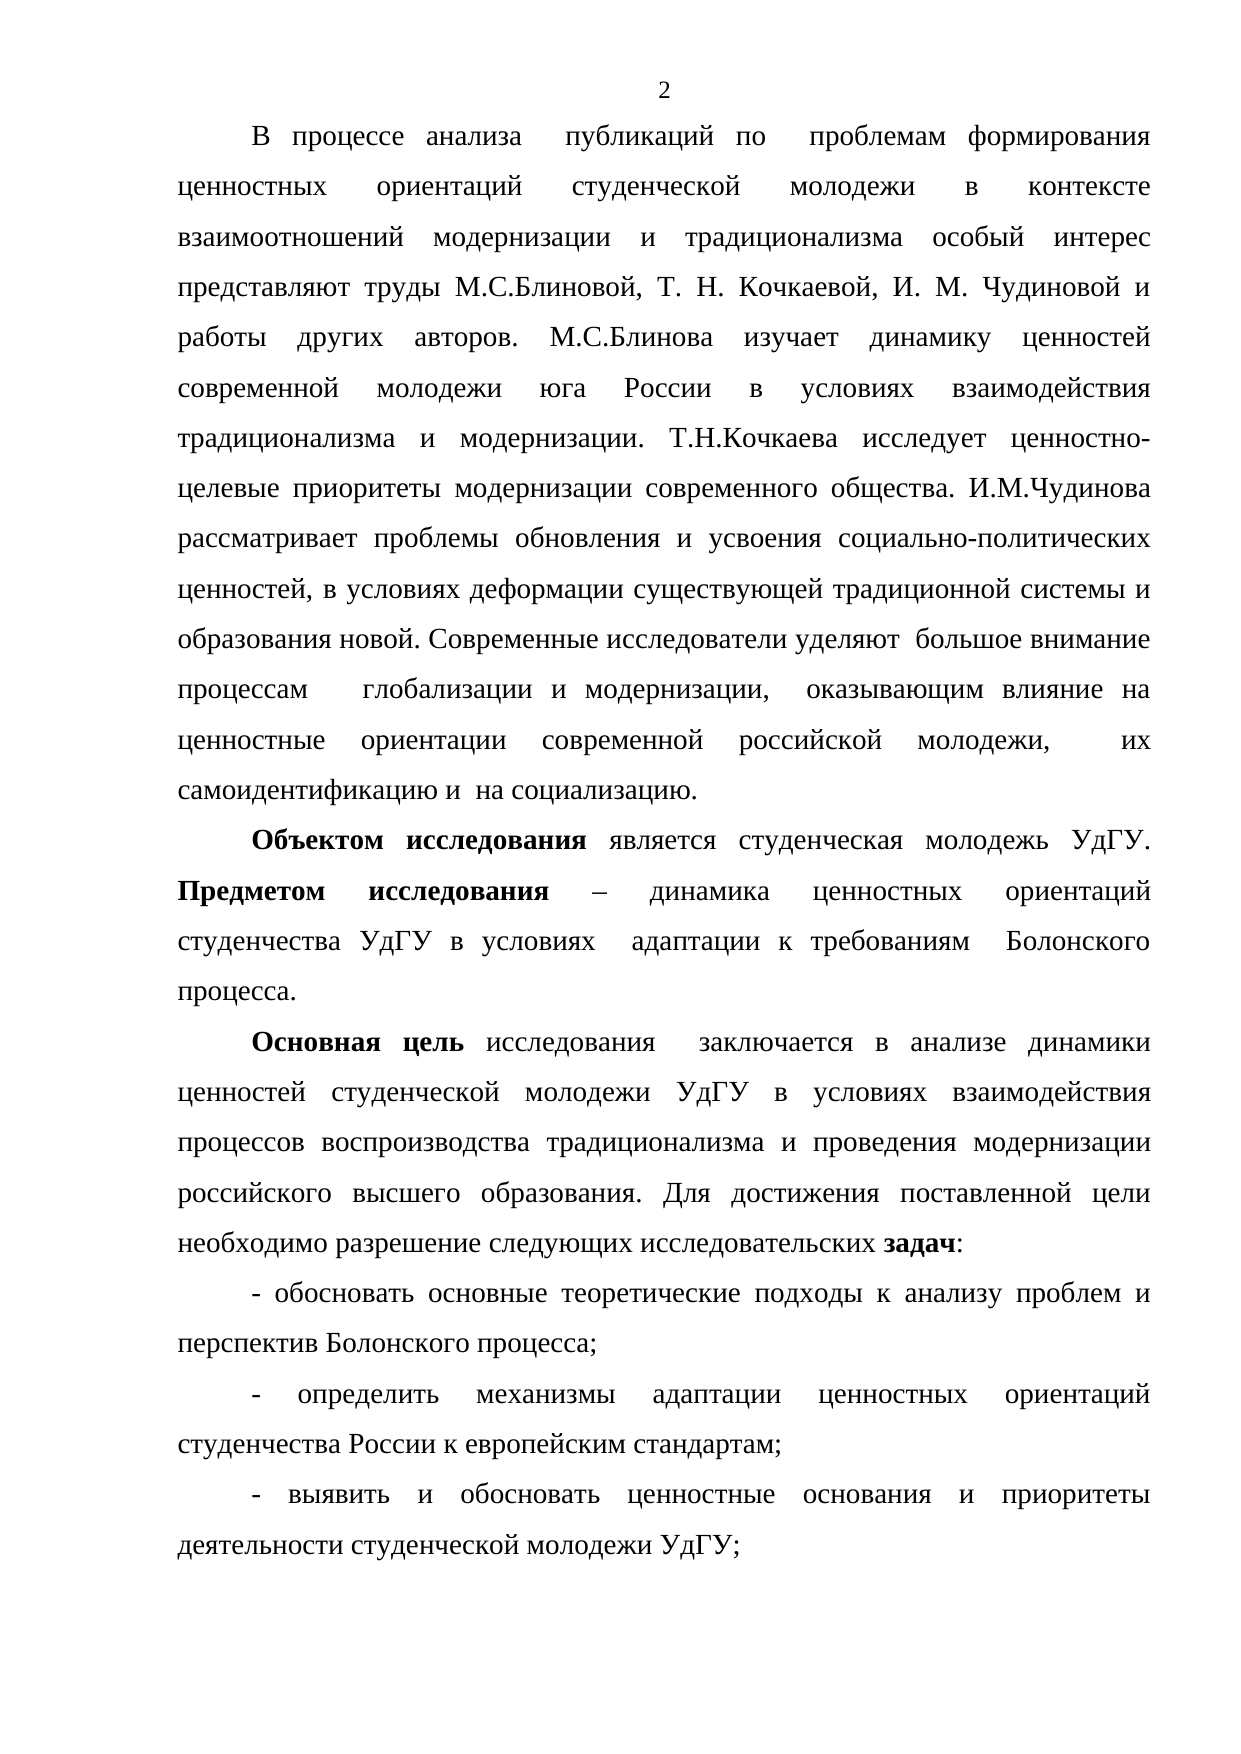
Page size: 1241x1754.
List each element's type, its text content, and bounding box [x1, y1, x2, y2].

text Объектом исследования является студенческая молодежь УдГУ. Предметом исследования – динамика ценностных ориентаций студенчества УдГУ в условиях адаптации к требованиям Болонского процесса. [177, 822, 1151, 1007]
text Основная цель исследования заключается в анализе динамики ценностей студенческой молодежи УдГУ в условиях взаимодействия процессов воспроизводства традиционализма и проведения модернизации российского высшего образования. Для достижения поставленной цели необходимо разрешение следующих исследовательских задач: [177, 1024, 1151, 1258]
text - определить механизмы адаптации ценностных ориентаций студенчества России к европейским стандартам; [177, 1376, 1151, 1460]
text - обосновать основные теоретические подходы к анализу проблем и перспектив Болонского процесса; [177, 1275, 1151, 1359]
text В процессе анализа публикаций по проблемам формирования ценностных ориентаций студенческой молодежи в контексте взаимоотношений модернизации и традиционализма особый интерес представляют труды М.С.Блиновой, Т. Н. Кочкаевой, И. М. Чудиновой и работы других авторов. М.С.Блинова изучает динамику ценностей современной молодежи юга России в условиях взаимодействия традиционализма и модернизации. Т.Н.Кочкаева исследует ценностно-целевые приоритеты модернизации современного общества. И.М.Чудинова рассматривает проблемы обновления и усвоения социально-политических ценностей, в условиях деформации существующей традиционной системы и образования новой. Современные исследователи уделяют большое внимание процессам глобализации и модернизации, оказывающим влияние на ценностные ориентации современной российской молодежи, их самоидентификацию и на социализацию. [177, 118, 1151, 806]
text - выявить и обосновать ценностные основания и приоритеты деятельности студенческой молодежи УдГУ; [177, 1477, 1151, 1560]
